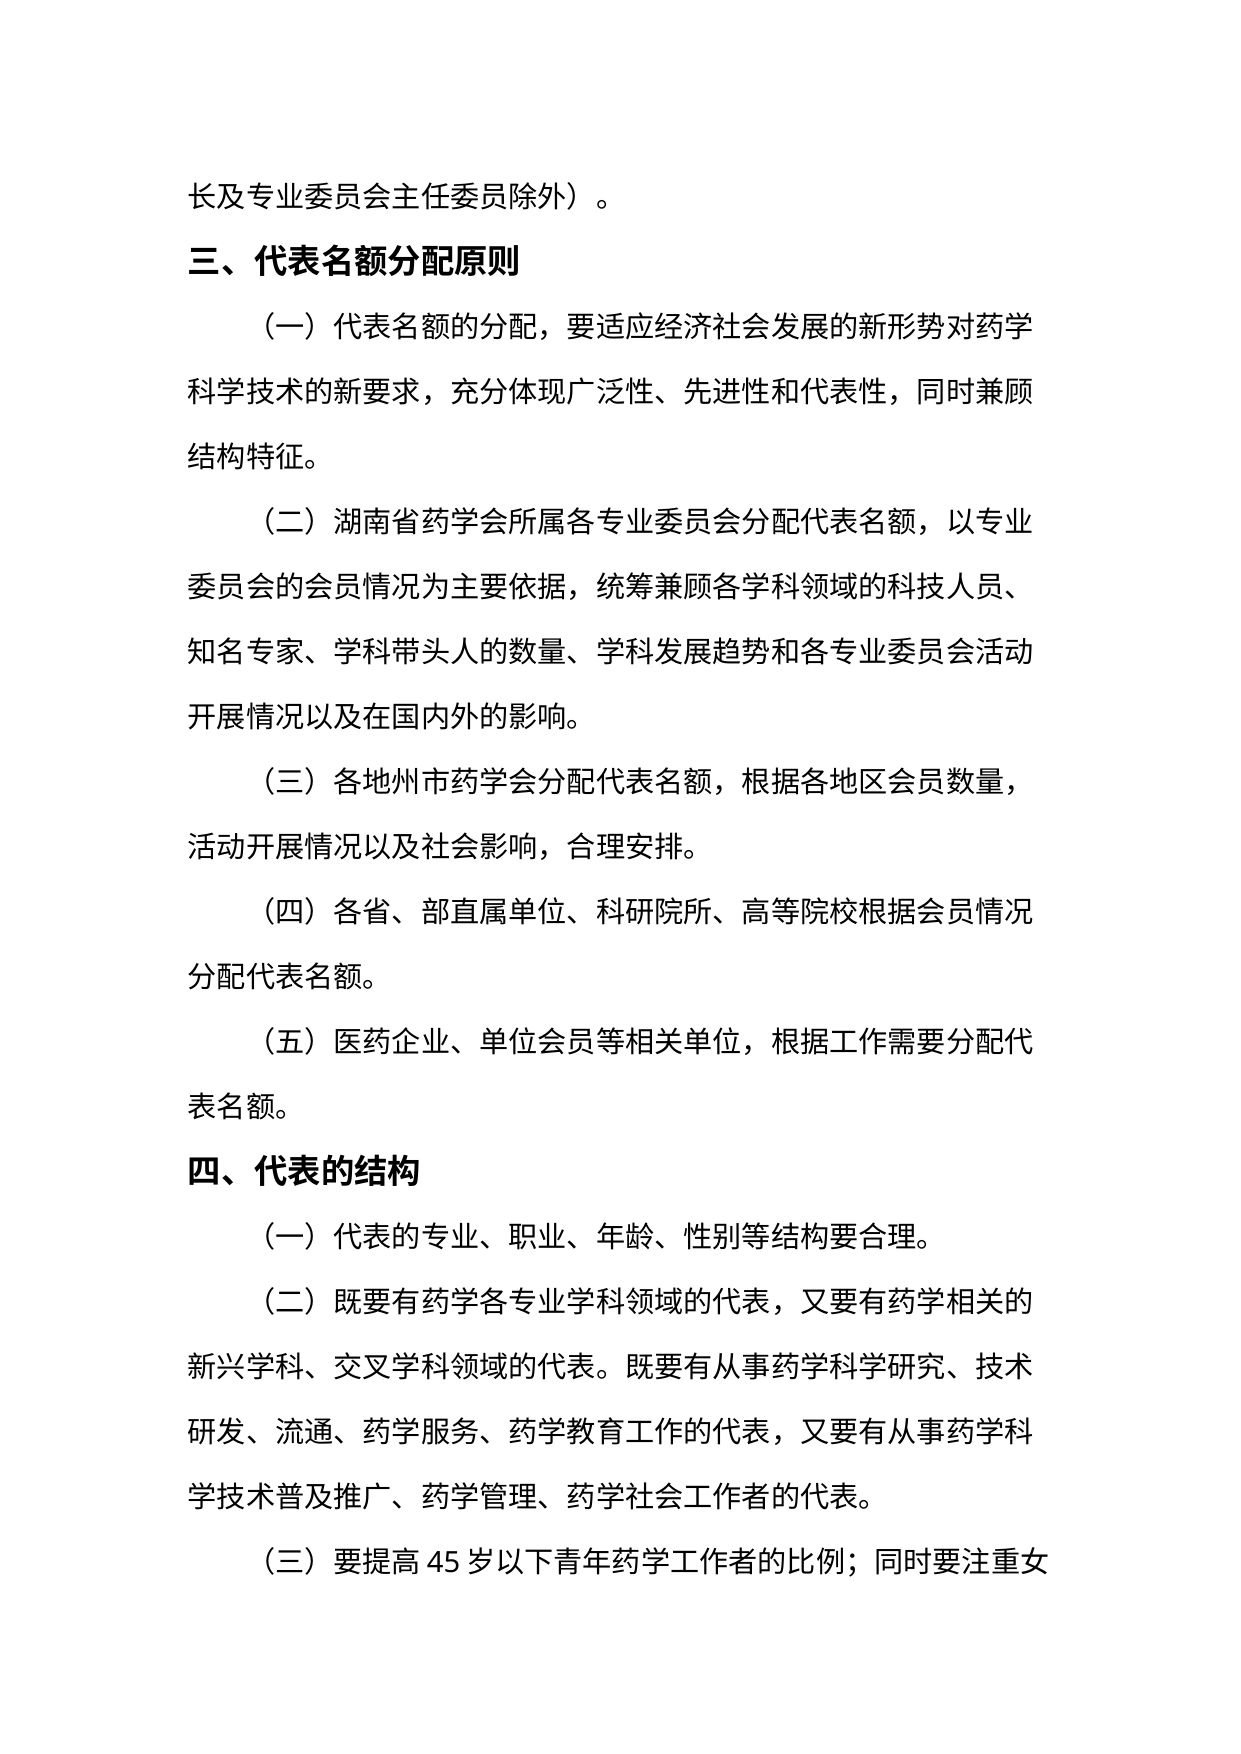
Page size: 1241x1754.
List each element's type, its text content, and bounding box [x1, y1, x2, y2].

text （一）代表的专业、职业、年龄、性别等结构要合理。 [187, 1202, 1053, 1267]
text （二）既要有药学各专业学科领域的代表，又要有药学相关的新兴学科、交叉学科领域的代表。既要有从事药学科学研究、技术研发、流通、药学服务、药学教育工作的代表，又要有从事药学科学技术普及推广、药学管理、药学社会工作者的代表。 [187, 1267, 1053, 1527]
text （四）各省、部直属单位、科研院所、高等院校根据会员情况分配代表名额。 [187, 877, 1053, 1007]
text 四、代表的结构 [187, 1137, 1053, 1202]
text （二）湖南省药学会所属各专业委员会分配代表名额，以专业委员会的会员情况为主要依据，统筹兼顾各学科领域的科技人员、知名专家、学科带头人的数量、学科发展趋势和各专业委员会活动开展情况以及在国内外的影响。 [187, 487, 1053, 747]
text 三、代表名额分配原则 [187, 227, 1053, 292]
text （五）医药企业、单位会员等相关单位，根据工作需要分配代表名额。 [187, 1007, 1053, 1137]
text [187, 162, 1053, 227]
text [187, 1527, 1053, 1592]
text （一）代表名额的分配，要适应经济社会发展的新形势对药学科学技术的新要求，充分体现广泛性、先进性和代表性，同时兼顾结构特征。 [187, 292, 1053, 487]
text （三）各地州市药学会分配代表名额，根据各地区会员数量，活动开展情况以及社会影响，合理安排。 [187, 747, 1053, 877]
